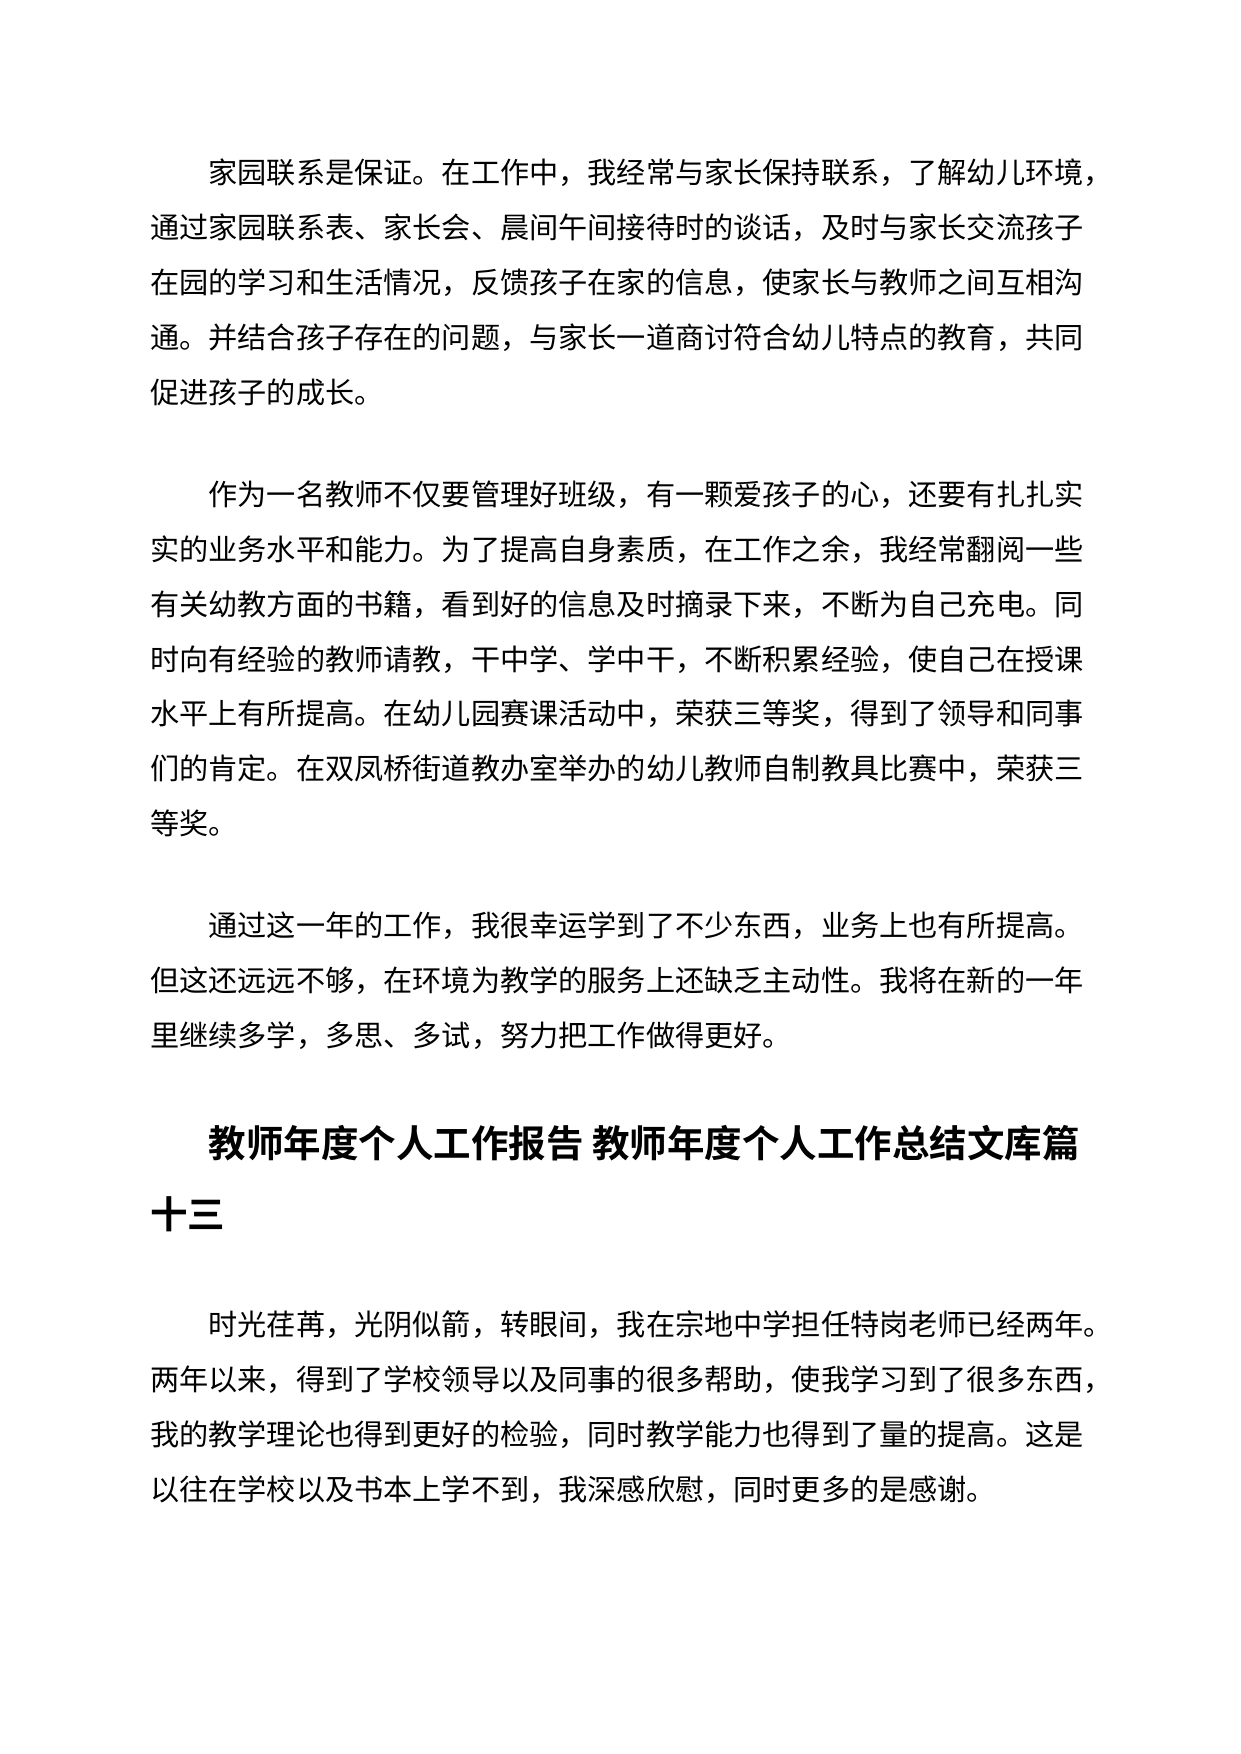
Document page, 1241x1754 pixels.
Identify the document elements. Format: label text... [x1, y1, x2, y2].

text 通过这一年的工作，我很幸运学到了不少东西，业务上也有所提高。但这还远远不够，在环境为教学的服务上还缺乏主动性。我将在新的一年里继续多学，多思、多试，努力把工作做得更好。 [150, 902, 1090, 1054]
text 教师年度个人工作报告 教师年度个人工作总结文库篇十三 [150, 1114, 1090, 1239]
text 时光荏苒，光阴似箭，转眼间，我在宗地中学担任特岗老师已经两年。两年以来，得到了学校领导以及同事的很多帮助，使我学习到了很多东西，我的教学理论也得到更好的检验，同时教学能力也得到了量的提高。这是以往在学校以及书本上学不到，我深感欣慰，同时更多的是感谢。 [150, 1302, 1090, 1509]
text 作为一名教师不仅要管理好班级，有一颗爱孩子的心，还要有扎扎实实的业务水平和能力。为了提高自身素质，在工作之余，我经常翻阅一些有关幼教方面的书籍，看到好的信息及时摘录下来，不断为自己充电。同时向有经验的教师请教，干中学、学中干，不断积累经验，使自己在授课水平上有所提高。在幼儿园赛课活动中，荣获三等奖，得到了领导和同事们的肯定。在双凤桥街道教办室举办的幼儿教师自制教具比赛中，荣获三等奖。 [150, 471, 1090, 843]
text 家园联系是保证。在工作中，我经常与家长保持联系，了解幼儿环境，通过家园联系表、家长会、晨间午间接待时的谈话，及时与家长交流孩子在园的学习和生活情况，反馈孩子在家的信息，使家长与教师之间互相沟通。并结合孩子存在的问题，与家长一道商讨符合幼儿特点的教育，共同促进孩子的成长。 [150, 150, 1090, 412]
